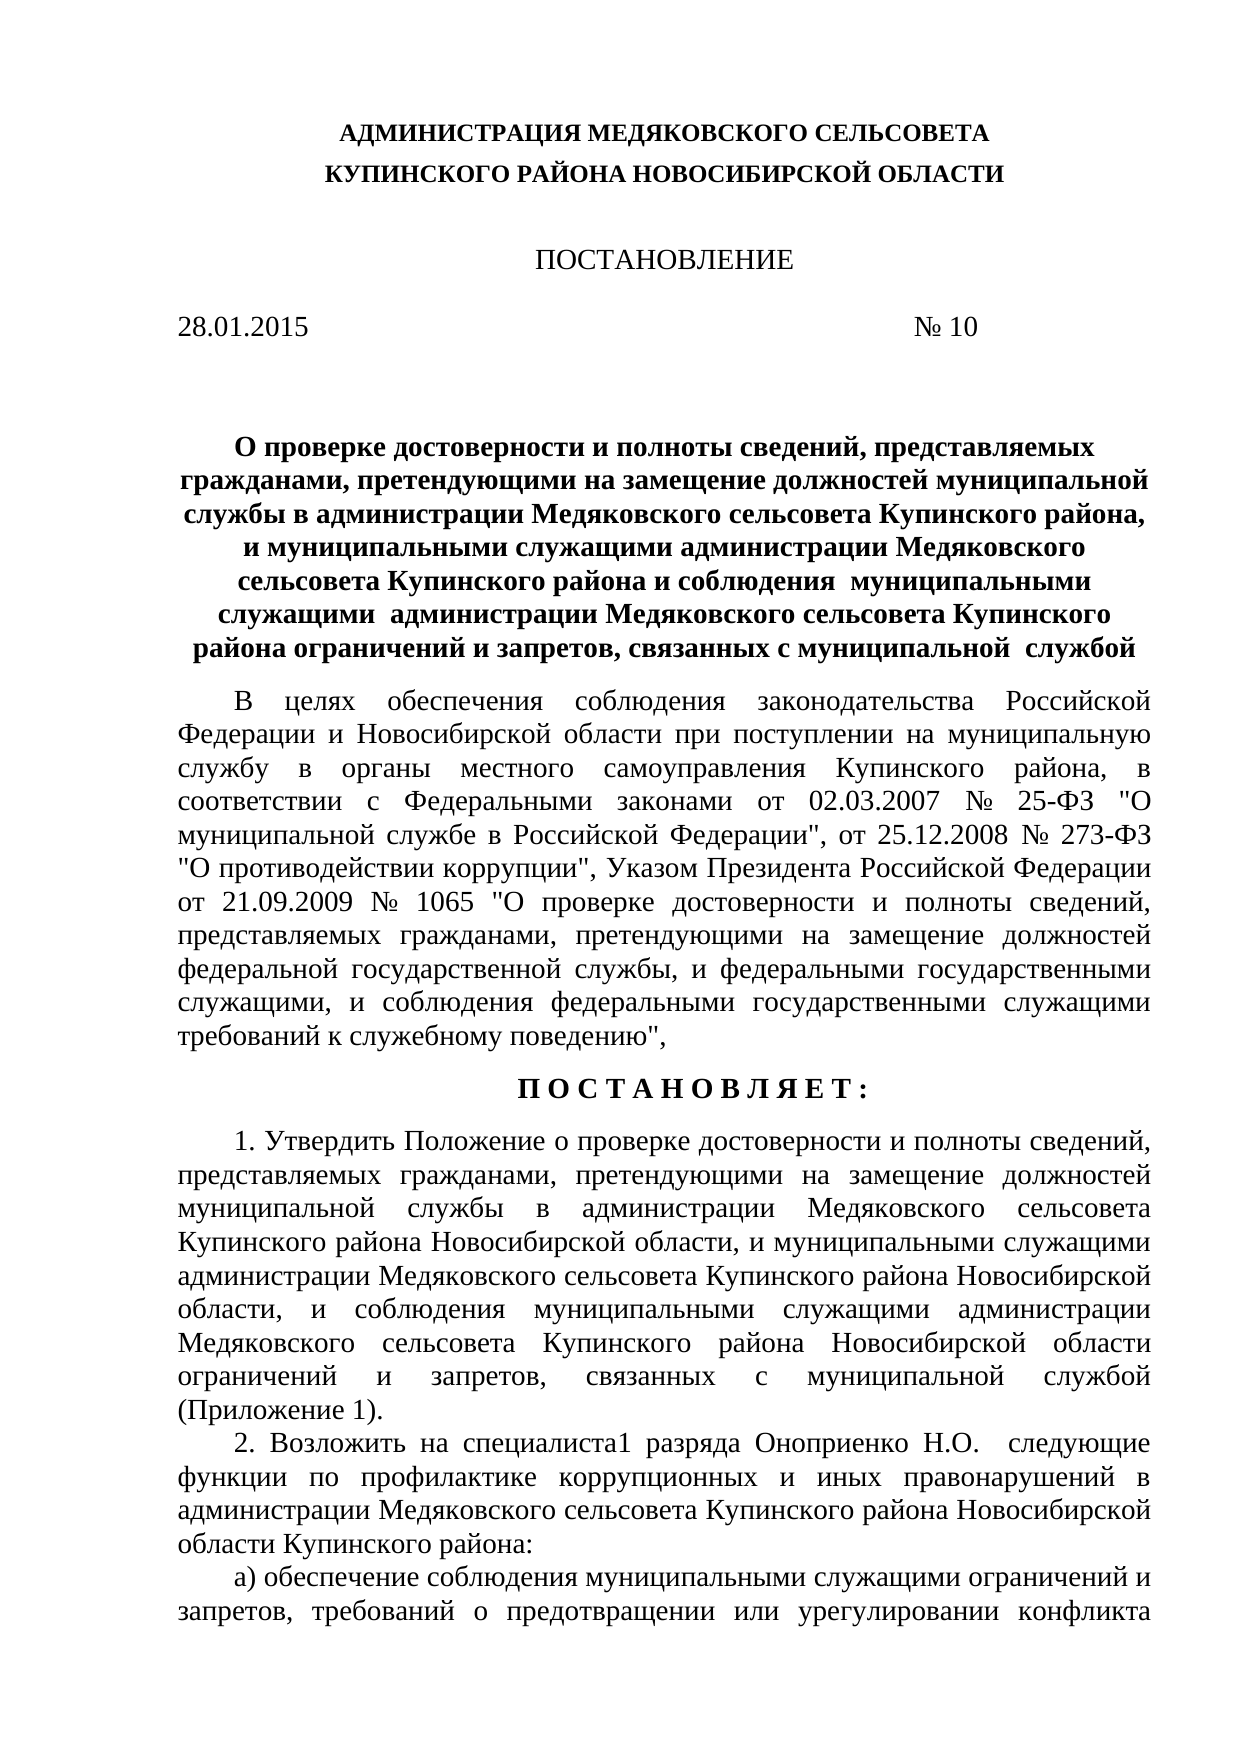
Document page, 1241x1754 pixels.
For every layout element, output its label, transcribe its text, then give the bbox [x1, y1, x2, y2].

text В целях обеспечения соблюдения законодательства Российской Федерации и Новосибирской области при поступлении на муниципальную службу в органы местного самоуправления Купинского района, в соответствии с Федеральными законами от 02.03.2007 № 25-ФЗ "О муниципальной службе в Российской Федерации", от 25.12.2008 № 273-ФЗ "О противодействии коррупции", Указом Президента Российской Федерации от 21.09.2009 № 1065 "О проверке достоверности и полноты сведений, представляемых гражданами, претендующими на замещение должностей федеральной государственной службы, и федеральными государственными служащими, и соблюдения федеральными государственными служащими требований к служебному поведению", [177, 683, 1152, 1052]
text 1. Утвердить Положение о проверке достоверности и полноты сведений, представляемых гражданами, претендующими на замещение должностей муниципальной службы в администрации Медяковского сельсовета Купинского района Новосибирской области, и муниципальными служащими администрации Медяковского сельсовета Купинского района Новосибирской области, и соблюдения муниципальными служащими администрации Медяковского сельсовета Купинского района Новосибирской области ограничений и запретов, связанных с муниципальной службой (Приложение 1). [177, 1123, 1152, 1425]
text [177, 1559, 1152, 1627]
text 2. Возложить на специалиста1 разряда Оноприенко Н.О. следующие функции по профилактике коррупционных и иных правонарушений в администрации Медяковского сельсовета Купинского района Новосибирской области Купинского района: [177, 1425, 1152, 1559]
text П О С Т А Н О В Л Я Е Т : [177, 1071, 1152, 1104]
text 28.01.2015 № 10 [177, 309, 1152, 342]
text КУПИНСКОГО РАЙОНА НОВОСИБИРСКОЙ ОБЛАСТИ [177, 159, 1152, 188]
subtitle ПОСТАНОВЛЕНИЕ [177, 242, 1152, 275]
text О проверке достоверности и полноты сведений, представляемых гражданами, претендующими на замещение должностей муниципальной службы в администрации Медяковского сельсовета Купинского района, и муниципальными служащими администрации Медяковского сельсовета Купинского района и соблюдения муниципальными служащими администрации Медяковского сельсовета Купинского района ограничений и запретов, связанных с муниципальной службой [177, 429, 1152, 663]
text АДМИНИСТРАЦИЯ МЕДЯКОВСКОГО СЕЛЬСОВЕТА [177, 118, 1152, 147]
